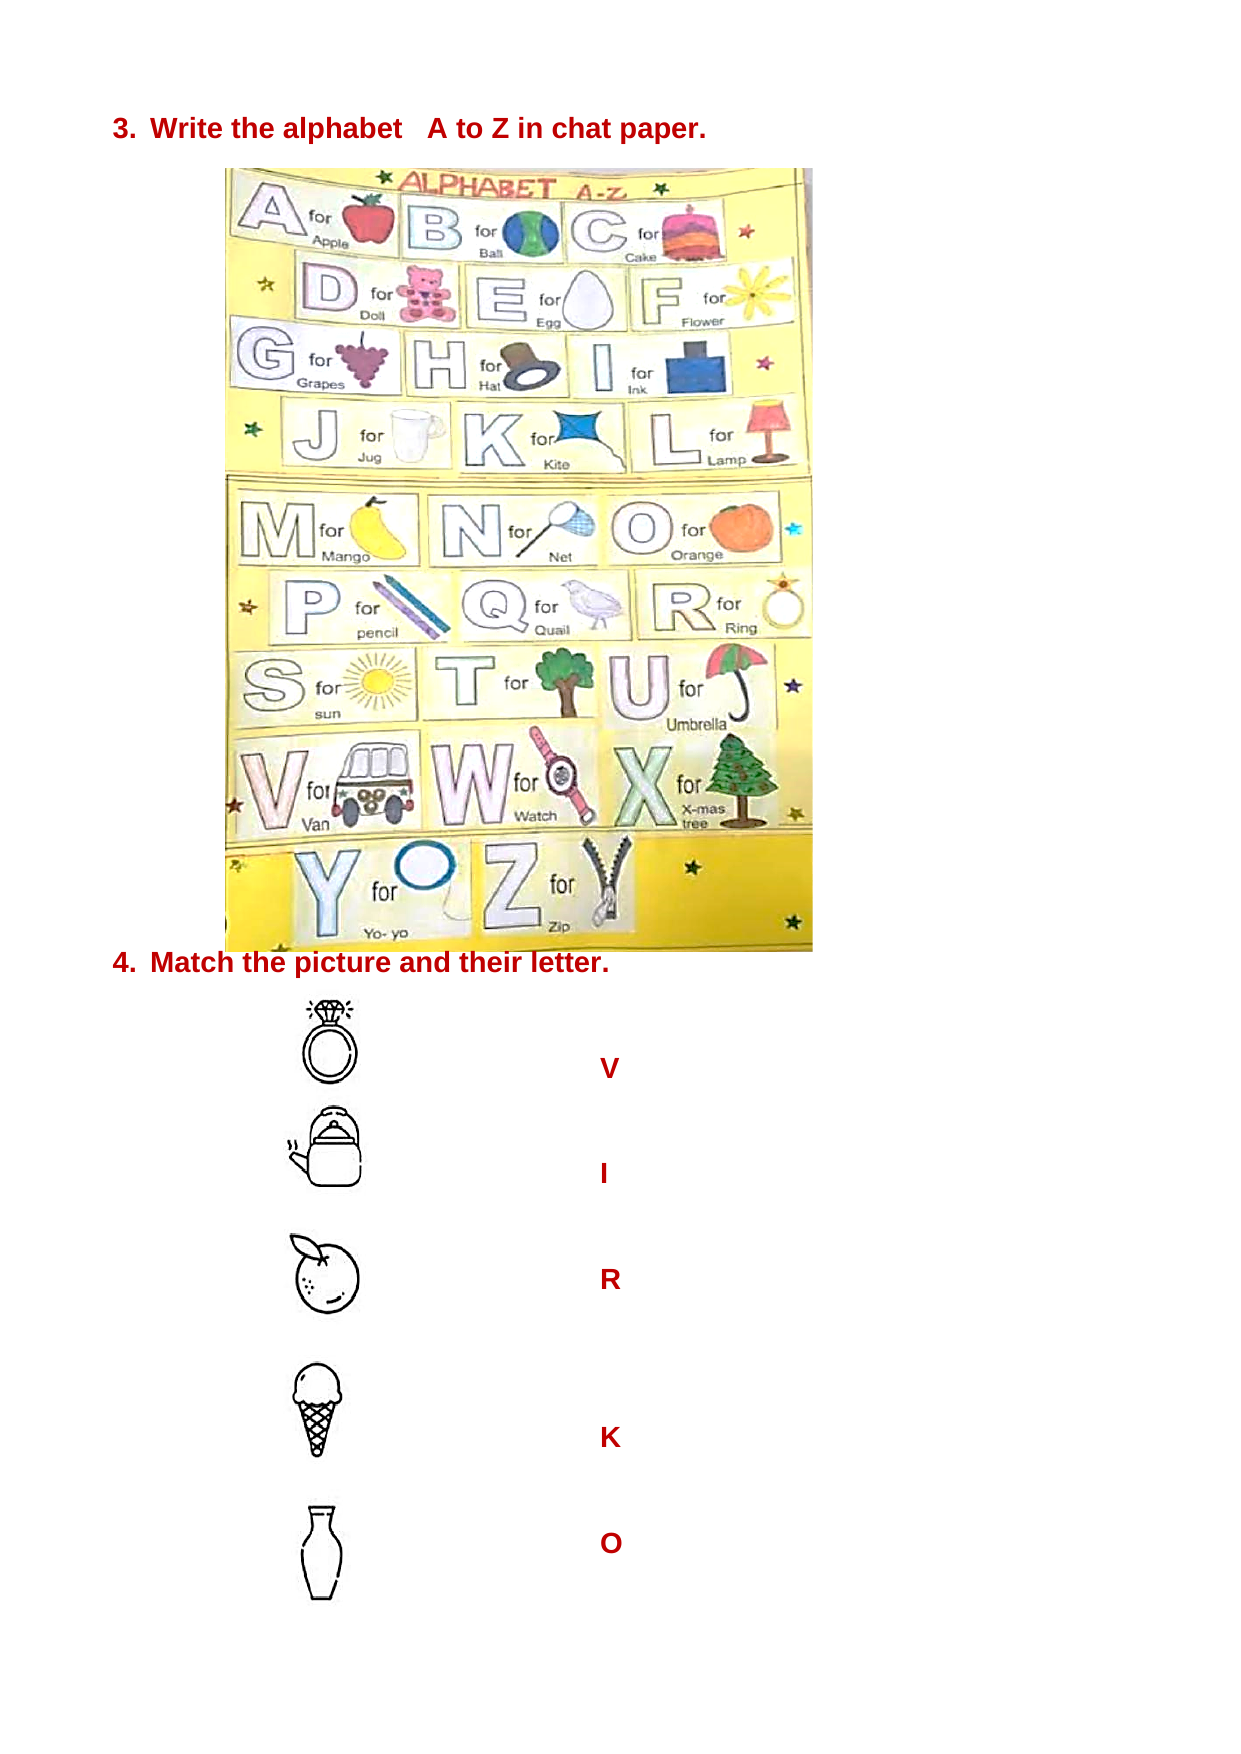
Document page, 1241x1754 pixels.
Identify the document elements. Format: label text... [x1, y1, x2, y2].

text R [112, 1262, 1165, 1296]
text K [112, 1420, 1165, 1454]
picture [278, 1454, 369, 1526]
picture [278, 1296, 369, 1420]
picture [289, 985, 365, 1051]
list Match the picture and their letter. [112, 945, 1165, 979]
text V [112, 1051, 1165, 1084]
picture [225, 168, 813, 945]
text O [112, 1526, 1165, 1559]
picture [278, 1190, 369, 1262]
text I [112, 1156, 1165, 1190]
picture [278, 1559, 369, 1617]
picture [278, 1084, 369, 1156]
list Write the alphabet A to Z in chat paper. [112, 111, 1165, 145]
